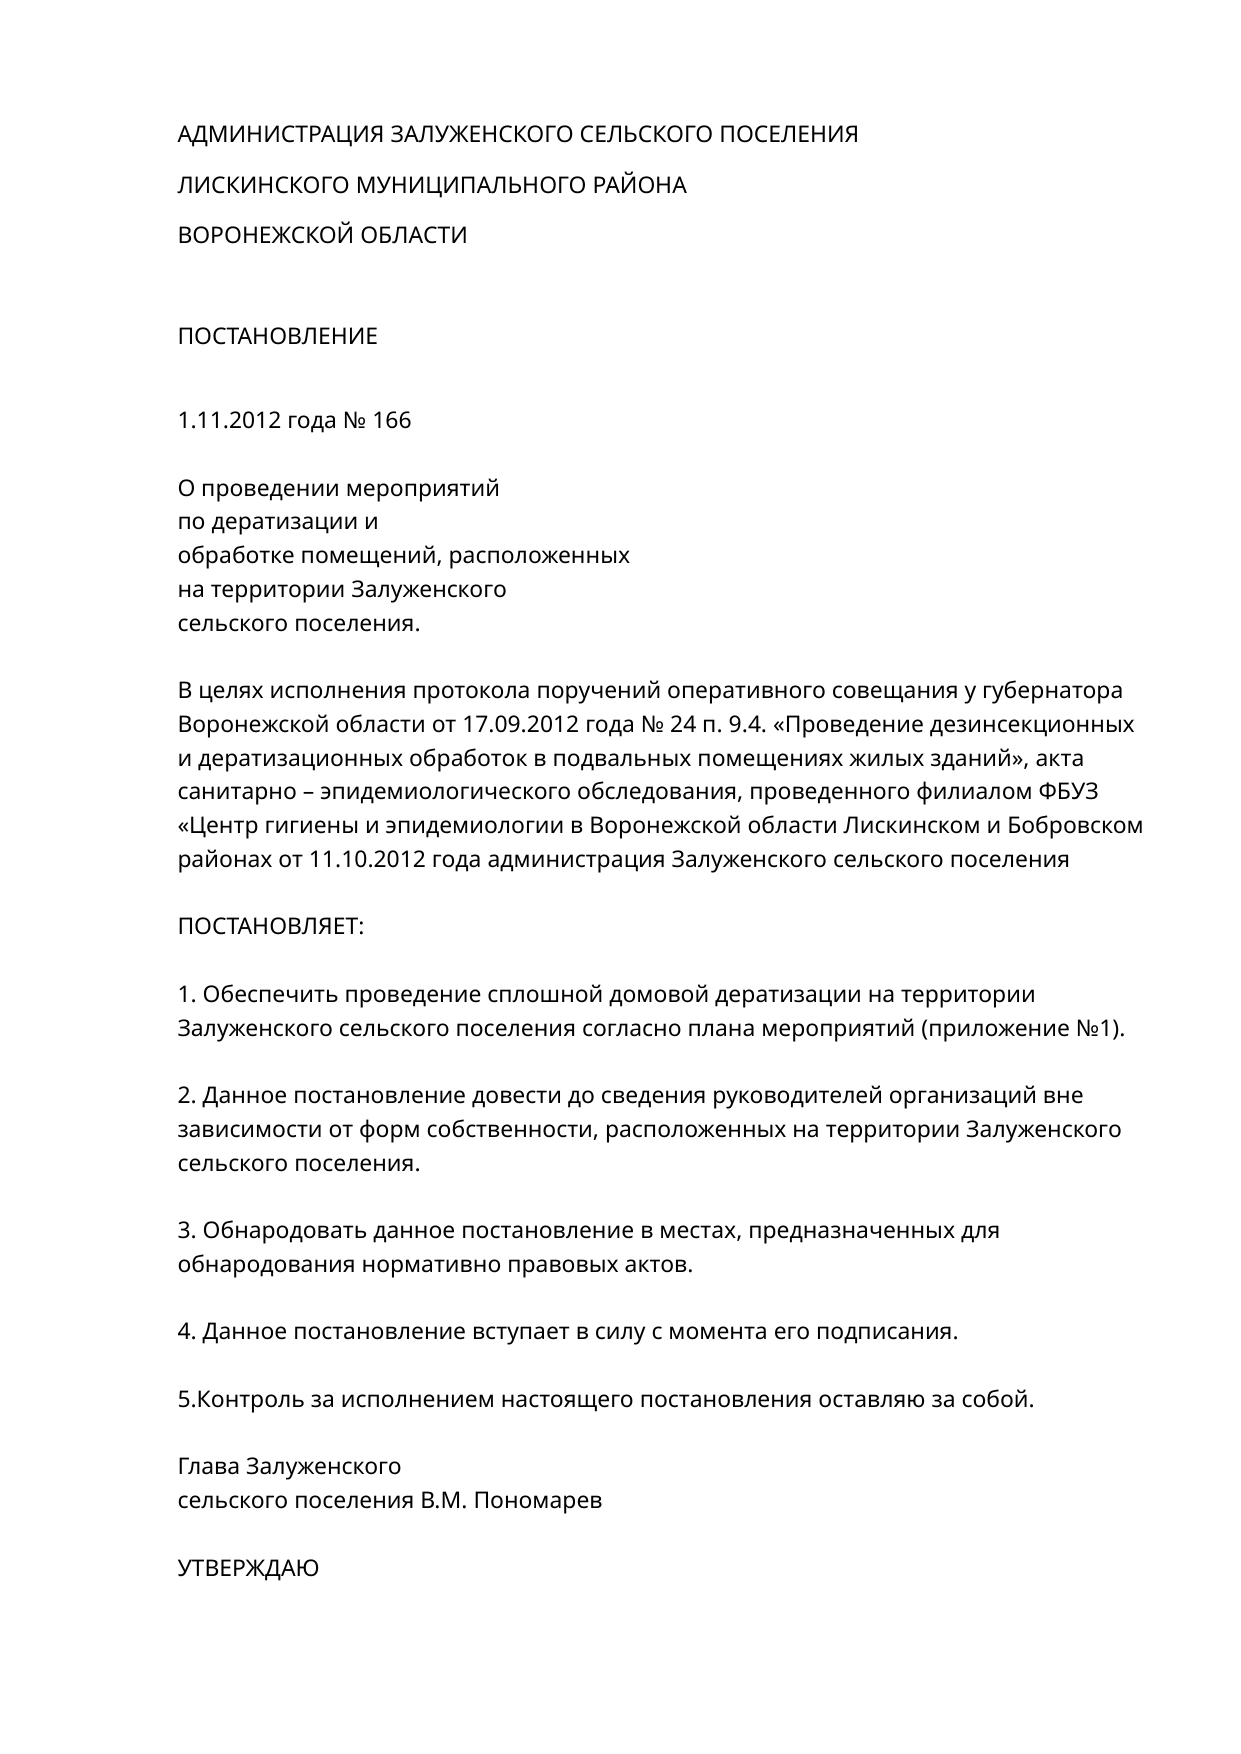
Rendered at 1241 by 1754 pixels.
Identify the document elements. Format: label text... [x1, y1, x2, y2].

text ПОСТАНОВЛЕНИЕ [177, 320, 1152, 351]
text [177, 370, 1152, 1616]
text ЛИСКИНСКОГО МУНИЦИПАЛЬНОГО РАЙОНА [177, 168, 1152, 200]
text АДМИНИСТРАЦИЯ ЗАЛУЖЕНСКОГО СЕЛЬСКОГО ПОСЕЛЕНИЯ [177, 118, 1152, 149]
text ВОРОНЕЖСКОЙ ОБЛАСТИ [177, 219, 1152, 250]
